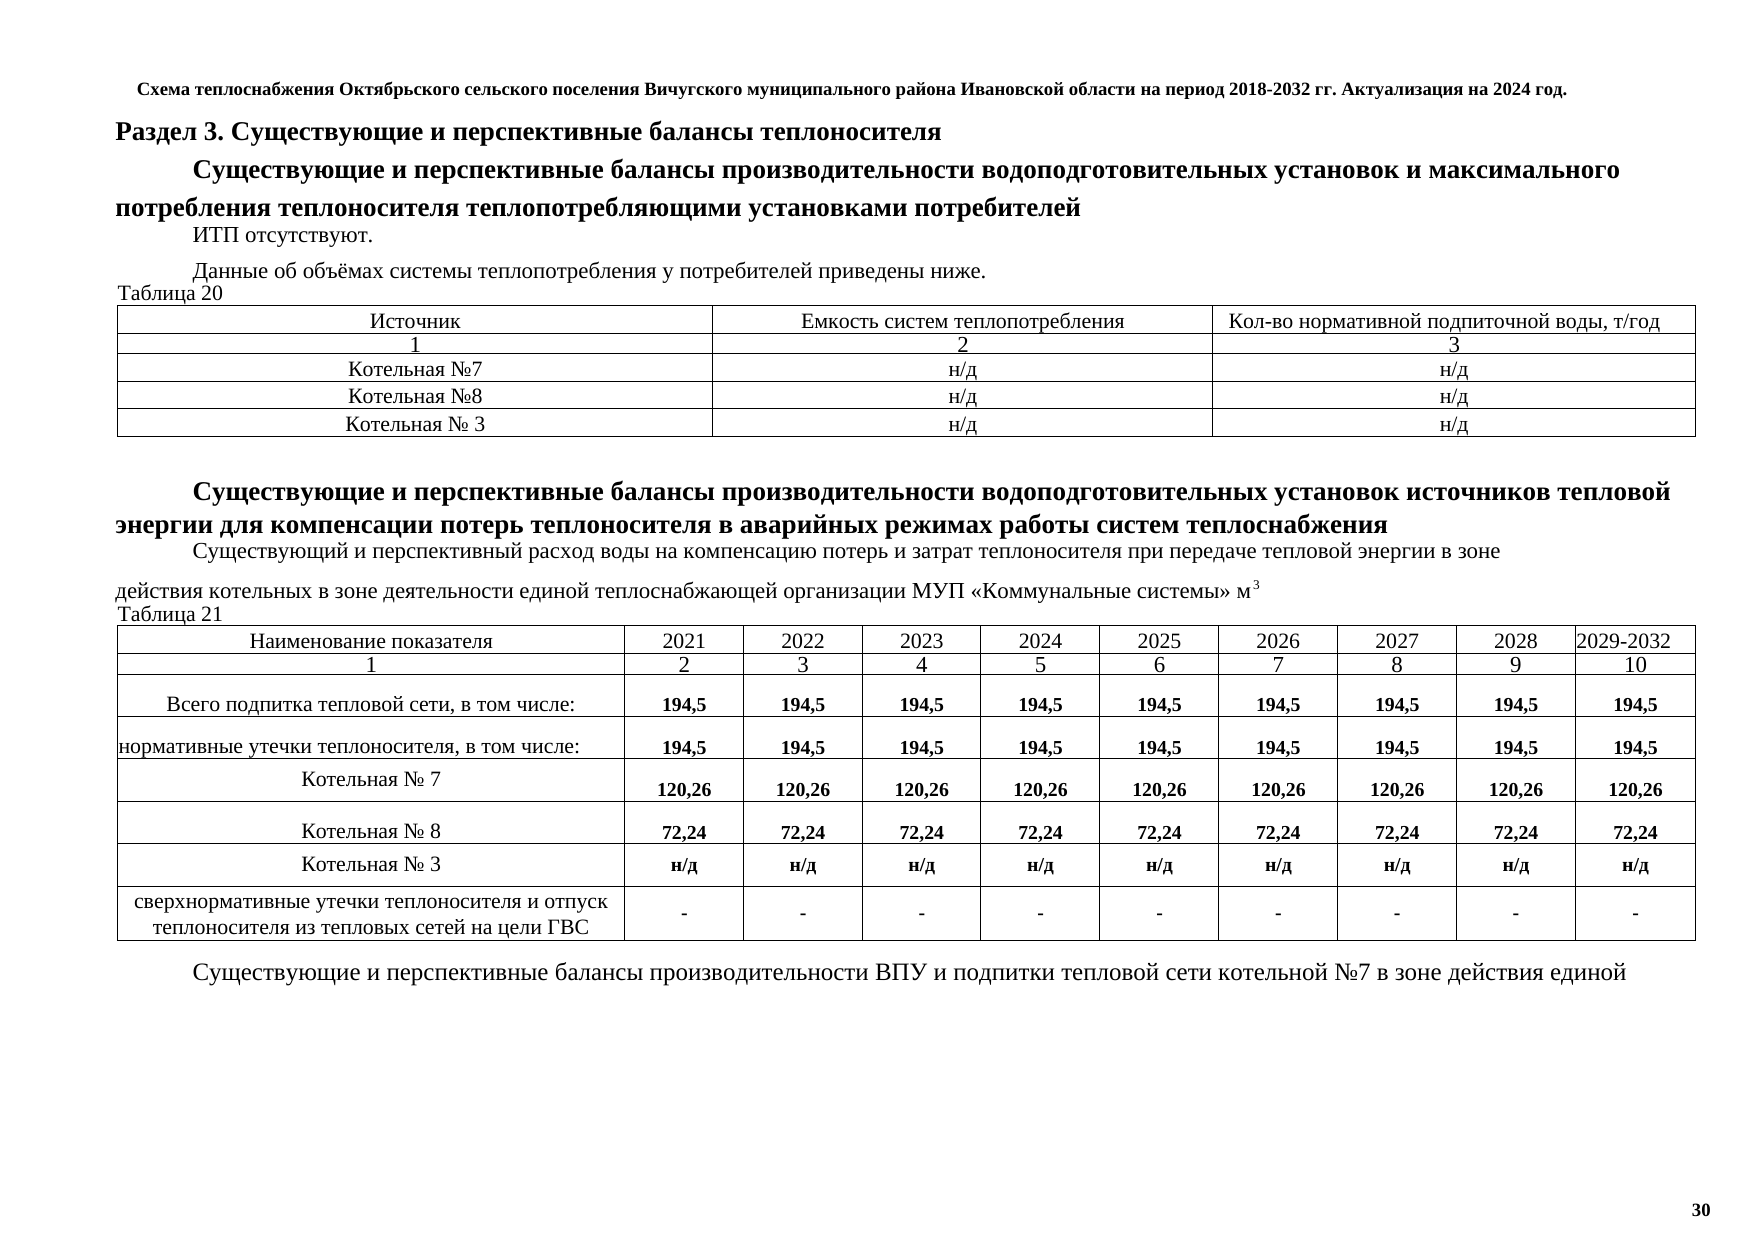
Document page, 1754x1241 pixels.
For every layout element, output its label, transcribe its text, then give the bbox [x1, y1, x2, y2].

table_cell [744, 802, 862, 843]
text Существующие и перспективные балансы производительности водоподготовительных установок и максимального потребления теплоносителя теплопотребляющими установками потребителей [115, 148, 1697, 224]
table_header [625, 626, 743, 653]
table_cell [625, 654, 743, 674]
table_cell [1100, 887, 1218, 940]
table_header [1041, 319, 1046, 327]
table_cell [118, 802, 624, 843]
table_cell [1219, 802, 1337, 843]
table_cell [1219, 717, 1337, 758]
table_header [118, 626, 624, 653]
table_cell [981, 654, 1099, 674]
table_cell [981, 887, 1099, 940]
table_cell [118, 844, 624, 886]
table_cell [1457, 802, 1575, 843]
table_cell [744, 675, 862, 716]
text Таблица 20 [117, 283, 1695, 305]
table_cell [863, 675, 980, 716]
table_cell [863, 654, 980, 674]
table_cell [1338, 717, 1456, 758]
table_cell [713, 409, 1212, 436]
text Данные об объёмах системы теплопотребления у потребителей приведены ниже. [115, 260, 1697, 283]
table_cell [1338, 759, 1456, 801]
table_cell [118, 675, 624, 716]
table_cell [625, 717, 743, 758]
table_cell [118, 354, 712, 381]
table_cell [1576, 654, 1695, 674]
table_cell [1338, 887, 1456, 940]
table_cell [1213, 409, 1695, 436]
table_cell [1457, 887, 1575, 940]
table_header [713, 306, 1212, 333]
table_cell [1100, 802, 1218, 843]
text Существующие и перспективные балансы производительности водоподготовительных установок источников тепловой энергии для компенсации потерь теплоносителя в аварийных режимах работы систем теплоснабжения [115, 473, 1697, 541]
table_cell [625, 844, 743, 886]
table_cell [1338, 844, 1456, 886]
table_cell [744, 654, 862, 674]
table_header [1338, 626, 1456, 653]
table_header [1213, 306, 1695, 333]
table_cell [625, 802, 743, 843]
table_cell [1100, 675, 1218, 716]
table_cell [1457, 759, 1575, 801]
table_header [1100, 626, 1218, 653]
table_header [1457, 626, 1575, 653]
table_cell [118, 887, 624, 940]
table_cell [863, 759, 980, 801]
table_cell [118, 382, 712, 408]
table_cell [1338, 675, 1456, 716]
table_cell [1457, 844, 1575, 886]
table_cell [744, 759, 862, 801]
text ИТП отсутствуют. [115, 224, 1697, 247]
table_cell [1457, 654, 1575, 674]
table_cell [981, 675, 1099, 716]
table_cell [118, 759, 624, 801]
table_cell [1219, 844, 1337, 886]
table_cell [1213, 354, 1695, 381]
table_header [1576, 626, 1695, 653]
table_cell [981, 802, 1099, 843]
text Таблица 21 [117, 603, 1695, 625]
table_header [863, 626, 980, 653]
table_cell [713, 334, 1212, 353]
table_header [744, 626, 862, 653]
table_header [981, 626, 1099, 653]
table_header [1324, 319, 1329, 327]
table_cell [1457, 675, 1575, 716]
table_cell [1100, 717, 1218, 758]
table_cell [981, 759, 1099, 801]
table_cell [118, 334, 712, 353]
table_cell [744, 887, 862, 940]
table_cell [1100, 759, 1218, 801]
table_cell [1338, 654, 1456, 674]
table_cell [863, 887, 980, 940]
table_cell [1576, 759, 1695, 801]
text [115, 946, 1697, 989]
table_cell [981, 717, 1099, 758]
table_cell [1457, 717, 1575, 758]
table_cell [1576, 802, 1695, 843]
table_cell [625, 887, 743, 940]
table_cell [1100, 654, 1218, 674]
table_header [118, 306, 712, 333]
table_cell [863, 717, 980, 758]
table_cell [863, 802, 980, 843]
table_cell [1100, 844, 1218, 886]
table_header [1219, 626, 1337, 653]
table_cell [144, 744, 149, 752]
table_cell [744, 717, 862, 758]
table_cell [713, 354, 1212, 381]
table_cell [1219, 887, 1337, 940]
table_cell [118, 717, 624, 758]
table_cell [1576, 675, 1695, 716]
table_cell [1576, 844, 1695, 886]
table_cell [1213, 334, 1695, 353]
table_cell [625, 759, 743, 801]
text Раздел 3. Существующие и перспективные балансы теплоносителя [115, 110, 1697, 148]
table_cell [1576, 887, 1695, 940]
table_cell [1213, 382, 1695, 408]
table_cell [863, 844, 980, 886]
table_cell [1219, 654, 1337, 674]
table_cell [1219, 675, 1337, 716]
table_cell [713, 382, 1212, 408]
text действия котельных в зоне деятельности единой теплоснабжающей организации МУП «Коммунальные системы» м3 [115, 580, 1697, 603]
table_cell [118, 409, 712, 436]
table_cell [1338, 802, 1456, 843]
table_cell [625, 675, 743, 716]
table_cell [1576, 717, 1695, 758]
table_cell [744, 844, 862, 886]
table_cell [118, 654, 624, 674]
text Существующий и перспективный расход воды на компенсацию потерь и затрат теплоносителя при передаче тепловой энергии в зоне [115, 541, 1697, 563]
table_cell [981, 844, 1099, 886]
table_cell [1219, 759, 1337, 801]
